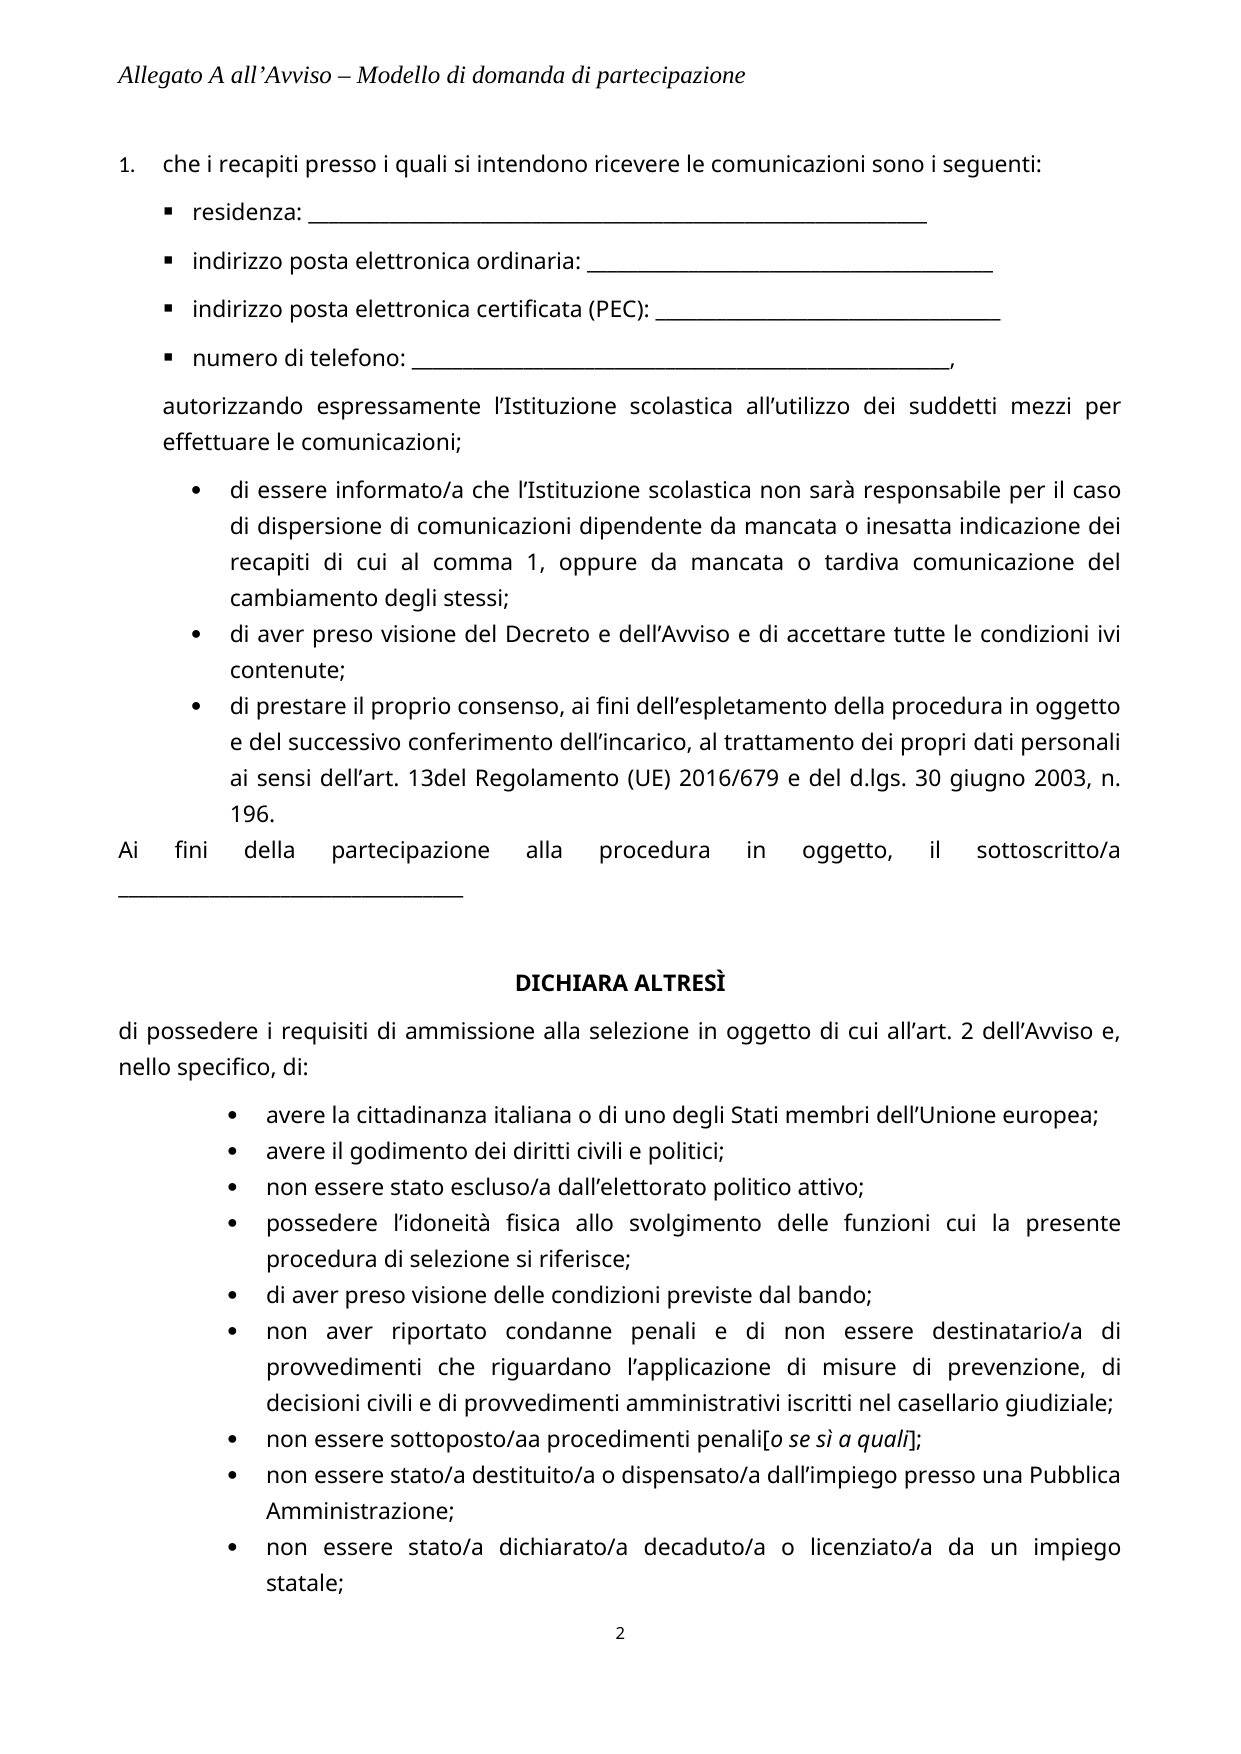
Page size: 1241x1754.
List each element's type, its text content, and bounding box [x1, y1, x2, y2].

text DICHIARA ALTRESÌ [118, 966, 1122, 998]
list di essere informato/a che l’Istituzione scolastica non sarà responsabile per il caso di dispersione di comunicazioni dipendente da mancata o inesatta indicazione dei recapiti di cui al comma 1, oppure da mancata o tardiva comunicazione del cambiamento degli stessi; [192, 474, 1122, 613]
list che i recapiti presso i quali si intendono ricevere le comunicazioni sono i seguenti: [118, 148, 1122, 179]
list di aver preso visione delle condizioni previste dal bando; [228, 1279, 1122, 1310]
list di prestare il proprio consenso, ai fini dell’espletamento della procedura in oggetto e del successivo conferimento dell’incarico, al trattamento dei propri dati personali ai sensi dell’art. 13del Regolamento (UE) 2016/679 e del d.lgs. 30 giugno 2003, n. 196. [192, 690, 1122, 829]
list non essere sottoposto/aa procedimenti penali[o se sì a quali]; [228, 1423, 1122, 1454]
list numero di telefono: _____________________________________________________, [162, 341, 1122, 373]
text Ai fini della partecipazione alla procedura in oggetto, il sottoscritto/a __________________________________ [118, 834, 1122, 901]
list avere il godimento dei diritti civili e politici; [228, 1135, 1122, 1166]
list non aver riportato condanne penali e di non essere destinatario/a di provvedimenti che riguardano l’applicazione di misure di prevenzione, di decisioni civili e di provvedimenti amministrativi iscritti nel casellario giudiziale; [228, 1315, 1122, 1418]
list indirizzo posta elettronica ordinaria: ________________________________________ [162, 244, 1122, 276]
list di aver preso visione del Decreto e dell’Avviso e di accettare tutte le condizioni ivi contenute; [192, 618, 1122, 685]
text autorizzando espressamente l’Istituzione scolastica all’utilizzo dei suddetti mezzi per effettuare le comunicazioni; [162, 390, 1122, 457]
list avere la cittadinanza italiana o di uno degli Stati membri dell’Unione europea; [228, 1099, 1122, 1131]
list indirizzo posta elettronica certificata (PEC): __________________________________ [162, 293, 1122, 324]
text di possedere i requisiti di ammissione alla selezione in oggetto di cui all’art. 2 dell’Avviso e, nello specifico, di: [118, 1015, 1122, 1082]
list residenza: _____________________________________________________________ [162, 196, 1122, 227]
list non essere stato escluso/a dall’elettorato politico attivo; [228, 1171, 1122, 1202]
list possedere l’idoneità fisica allo svolgimento delle funzioni cui la presente procedura di selezione si riferisce; [228, 1207, 1122, 1274]
list non essere stato/a dichiarato/a decaduto/a o licenziato/a da un impiego statale; [228, 1531, 1122, 1598]
list non essere stato/a destituito/a o dispensato/a dall’impiego presso una Pubblica Amministrazione; [228, 1459, 1122, 1526]
